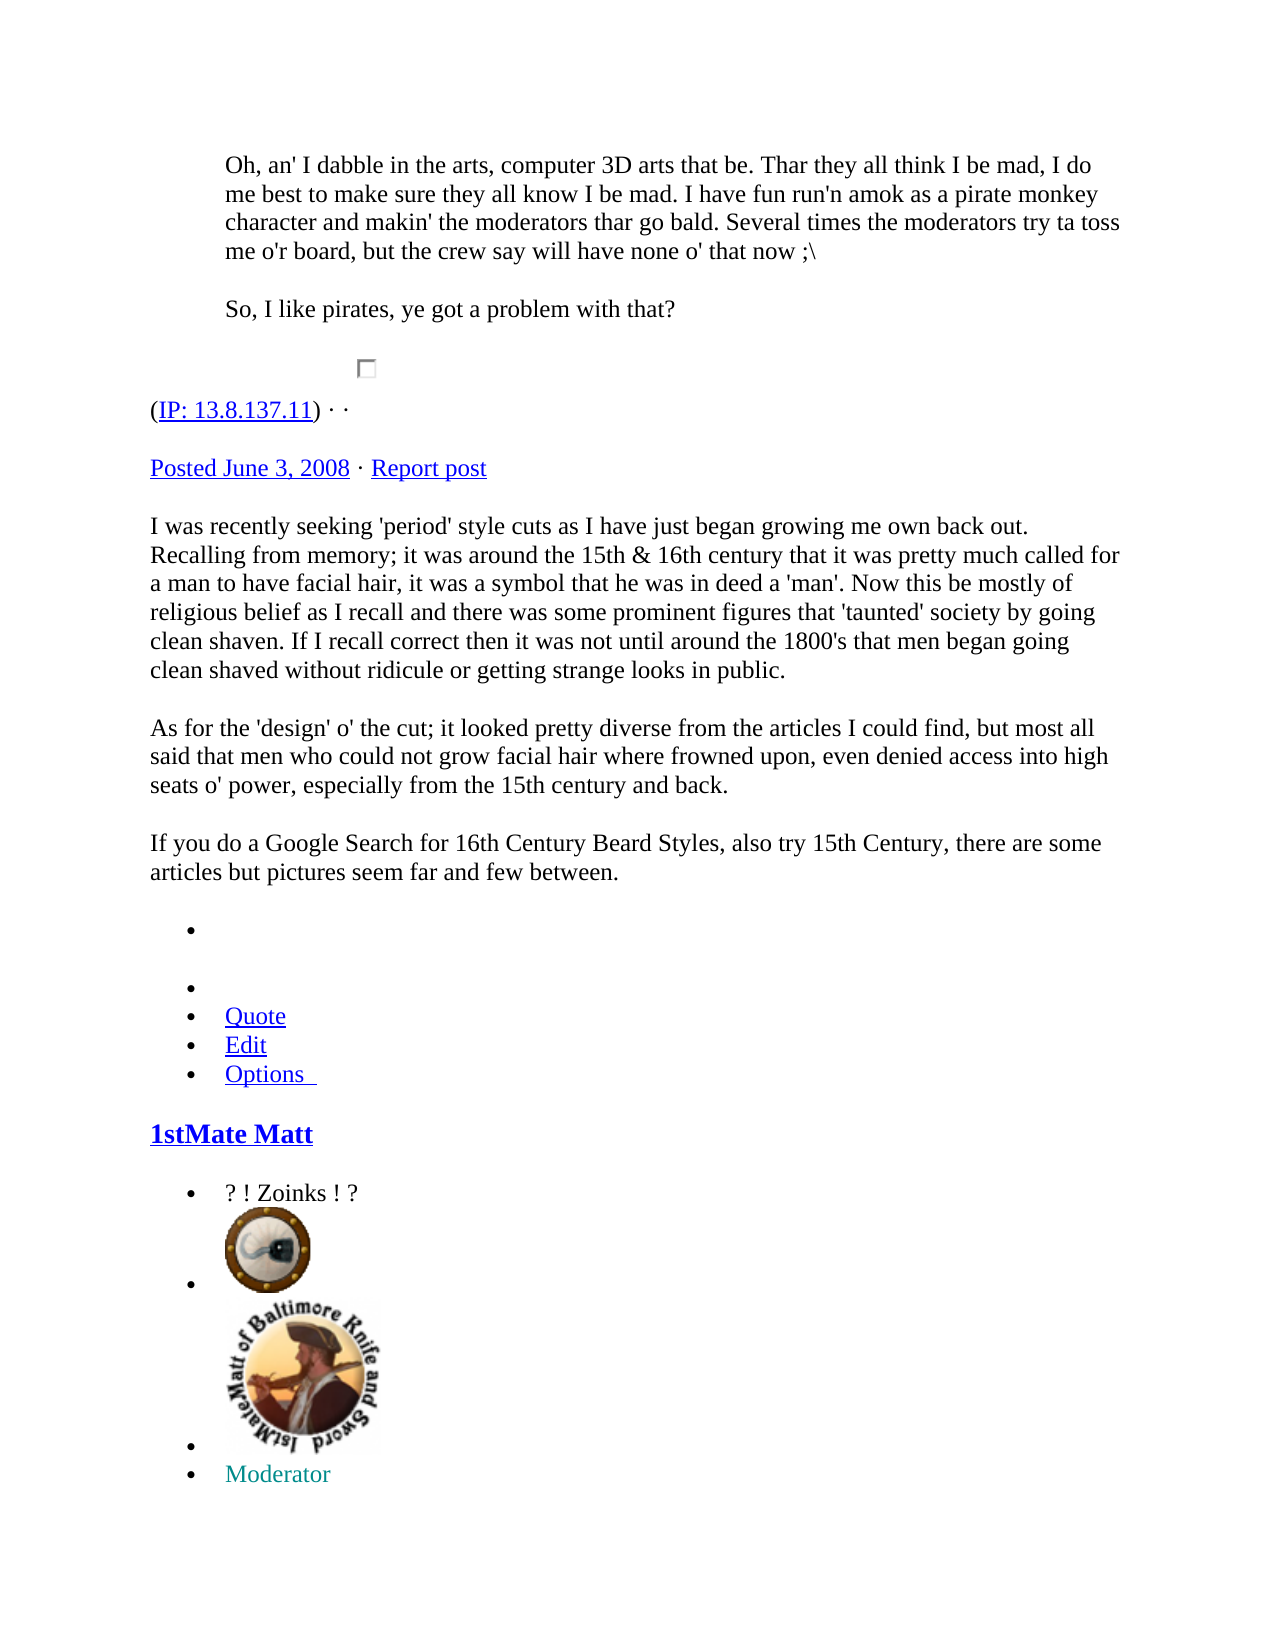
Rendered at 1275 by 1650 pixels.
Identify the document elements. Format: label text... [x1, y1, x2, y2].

text If you do a Google Search for 16th Century Beard Styles, also try 15th Century, there are some articles but pictures seem far and few between. [150, 828, 1125, 886]
list Quote [187, 1001, 1125, 1030]
text As for the 'design' o' the cut; it looked pretty diverse from the articles I could find, but most all said that men who could not grow facial hair where frowned upon, even denied access into high seats o' power, especially from the 15th century and back. [150, 713, 1125, 799]
list Edit [187, 1030, 1125, 1059]
text Posted June 3, 2008 · Report post [150, 453, 1125, 482]
picture [225, 1207, 311, 1293]
picture [225, 1297, 382, 1455]
text I was recently seeking 'period' style cuts as I have just began growing me own back out. Recalling from memory; it was around the 15th & 16th century that it was pretty much called for a man to have facial hair, it was a symbol that he was in deed a 'man'. Now this be mostly of religious belief as I recall and there was some prominent figures that 'taunted' society by going clean shaven. If I recall correct then it was not until around the 1800's that men began going clean shaved without ridicule or getting strange looks in public. [150, 511, 1125, 683]
list Options [187, 1059, 1125, 1088]
list Moderator [187, 1459, 1125, 1488]
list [187, 150, 1125, 322]
list ? ! Zoinks ! ? [187, 1178, 1125, 1207]
text (IP: 13.8.137.11) · · [150, 352, 1125, 424]
text 1stMate Matt [150, 1117, 1125, 1149]
